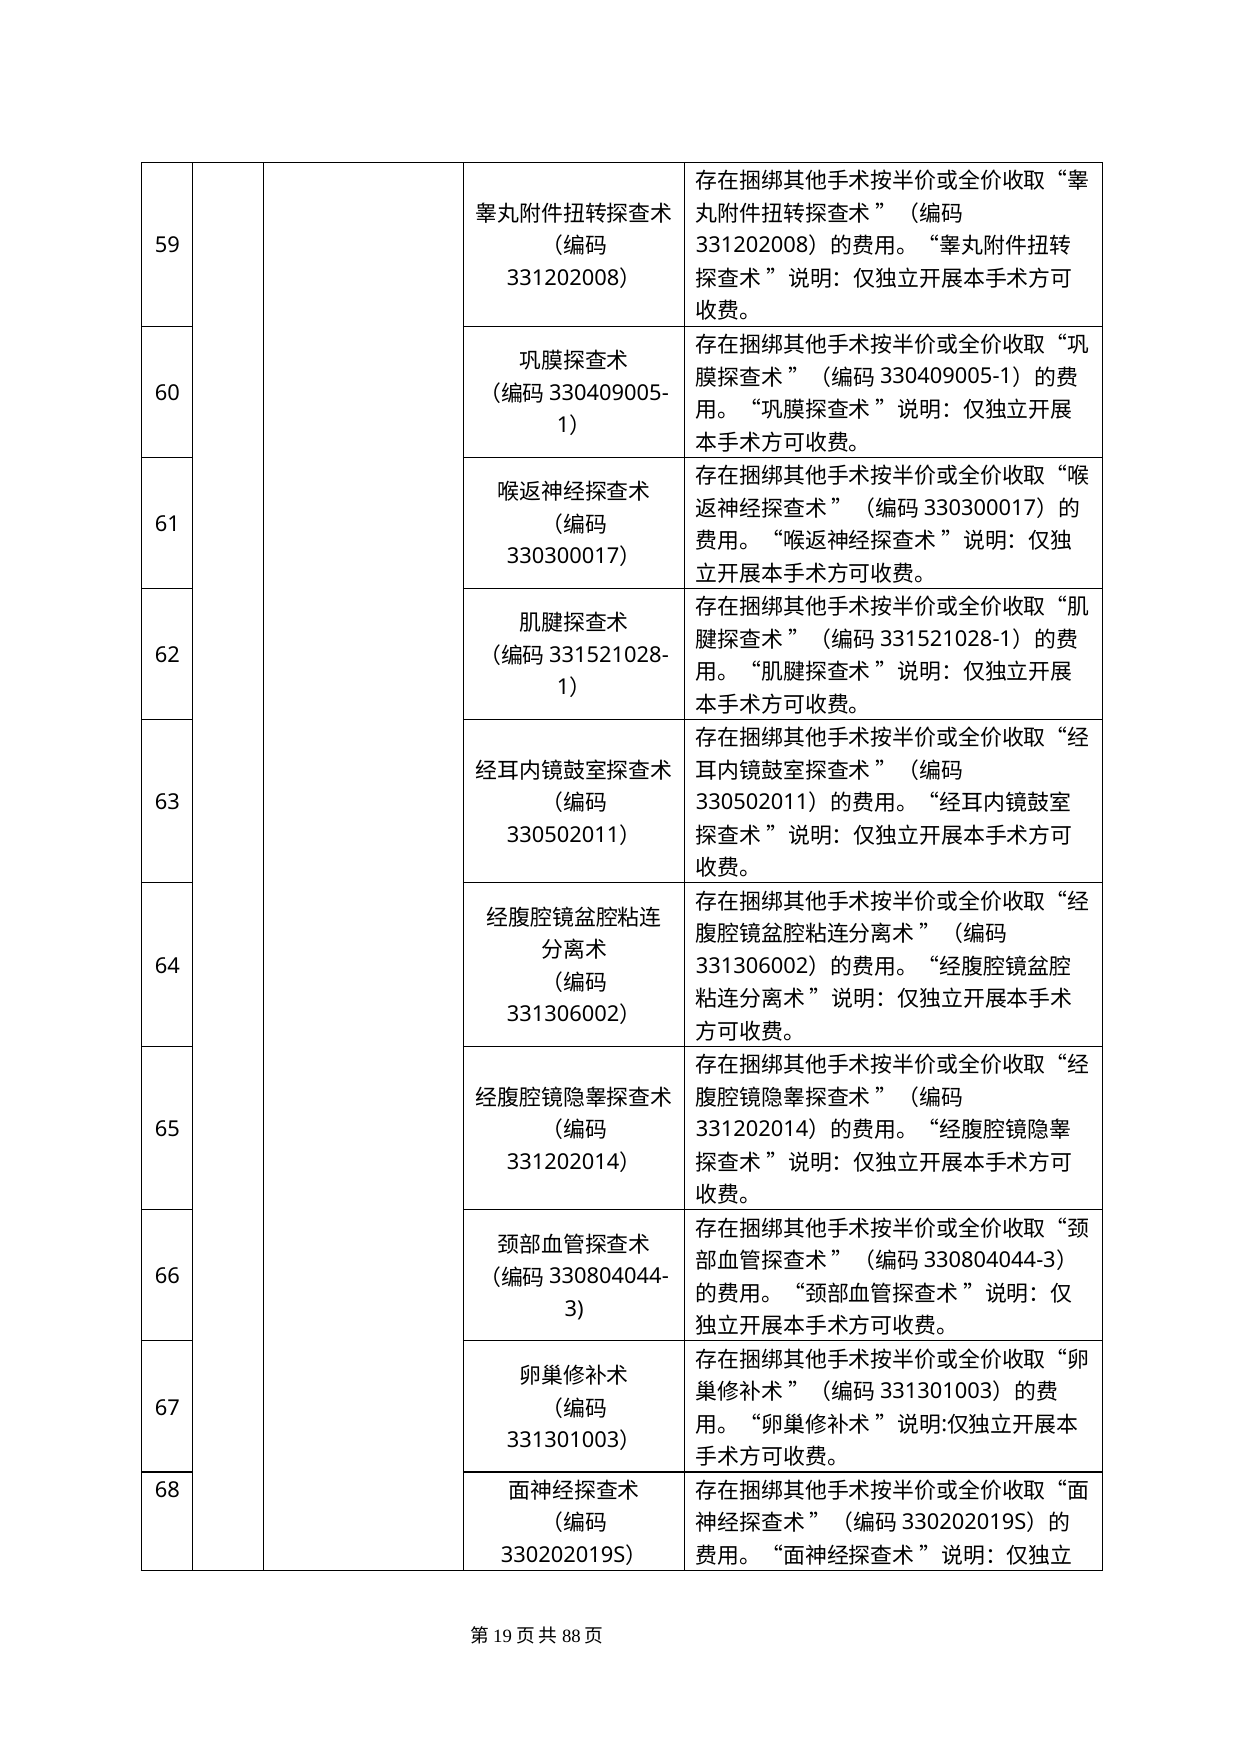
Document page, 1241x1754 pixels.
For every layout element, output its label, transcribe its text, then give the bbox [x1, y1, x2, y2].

table_cell 60 [142, 327, 192, 457]
table_cell 63 [142, 720, 192, 882]
table_cell 存在捆绑其他手术按半价或全价收取“经腹腔镜隐睾探查术 ”（编码331202014）的费用。“经腹腔镜隐睾探查术 ”说明：仅独立开展本手术方可收费。 [685, 1047, 1102, 1209]
table_cell 62 [142, 589, 192, 719]
table_cell 经腹腔镜盆腔粘连 分离术 （编码331306002） [464, 883, 684, 1046]
table_cell 经腹腔镜隐睾探查术 （编码331202014） [464, 1047, 684, 1209]
table_cell 经耳内镜鼓室探查术 （编码330502011） [464, 720, 684, 882]
table_cell 卵巢修补术 （编码331301003） [464, 1341, 684, 1471]
table_cell 存在捆绑其他手术按半价或全价收取“经耳内镜鼓室探查术 ”（编码330502011）的费用。“经耳内镜鼓室探查术 ”说明：仅独立开展本手术方可收费。 [685, 720, 1102, 882]
table_cell 存在捆绑其他手术按半价或全价收取“卵巢修补术 ”（编码331301003）的费用。“卵巢修补术 ”说明:仅独立开展本手术方可收费。 [685, 1341, 1102, 1471]
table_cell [464, 1473, 684, 1570]
table_cell 存在捆绑其他手术按半价或全价收取“巩膜探查术 ”（编码330409005-1）的费用。“巩膜探查术 ”说明：仅独立开展本手术方可收费。 [685, 327, 1102, 457]
table_cell 存在捆绑其他手术按半价或全价收取“喉返神经探查术 ”（编码330300017）的费用。“喉返神经探查术 ”说明：仅独立开展本手术方可收费。 [685, 458, 1102, 588]
table_cell 存在捆绑其他手术按半价或全价收取“经腹腔镜盆腔粘连分离术 ”（编码331306002）的费用。“经腹腔镜盆腔粘连分离术 ”说明：仅独立开展本手术方可收费。 [685, 883, 1102, 1046]
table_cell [685, 1473, 1102, 1570]
table_cell 存在捆绑其他手术按半价或全价收取“肌腱探查术 ”（编码331521028-1）的费用。“肌腱探查术 ”说明：仅独立开展本手术方可收费。 [685, 589, 1102, 719]
table_cell 64 [142, 883, 192, 1046]
table_cell 66 [142, 1210, 192, 1340]
table_cell 59 [142, 163, 192, 326]
table_cell 睾丸附件扭转探查术 （编码331202008） [464, 163, 684, 326]
table_cell 65 [142, 1047, 192, 1209]
table_cell 存在捆绑其他手术按半价或全价收取“颈部血管探查术 ”（编码330804044-3）的费用。“颈部血管探查术 ”说明：仅独立开展本手术方可收费。 [685, 1210, 1102, 1340]
table_cell 存在捆绑其他手术按半价或全价收取“睾丸附件扭转探查术 ”（编码331202008）的费用。“睾丸附件扭转探查术 ”说明：仅独立开展本手术方可收费。 [685, 163, 1102, 326]
table_cell 68 [142, 1473, 192, 1570]
table_cell 61 [142, 458, 192, 588]
table_cell 颈部血管探查术 （编码330804044-3) [464, 1210, 684, 1340]
table_cell 巩膜探查术 （编码330409005- 1） [464, 327, 684, 457]
table_cell 肌腱探查术 （编码331521028- 1） [464, 589, 684, 719]
table_cell 67 [142, 1341, 192, 1471]
table_cell 喉返神经探查术 （编码330300017） [464, 458, 684, 588]
